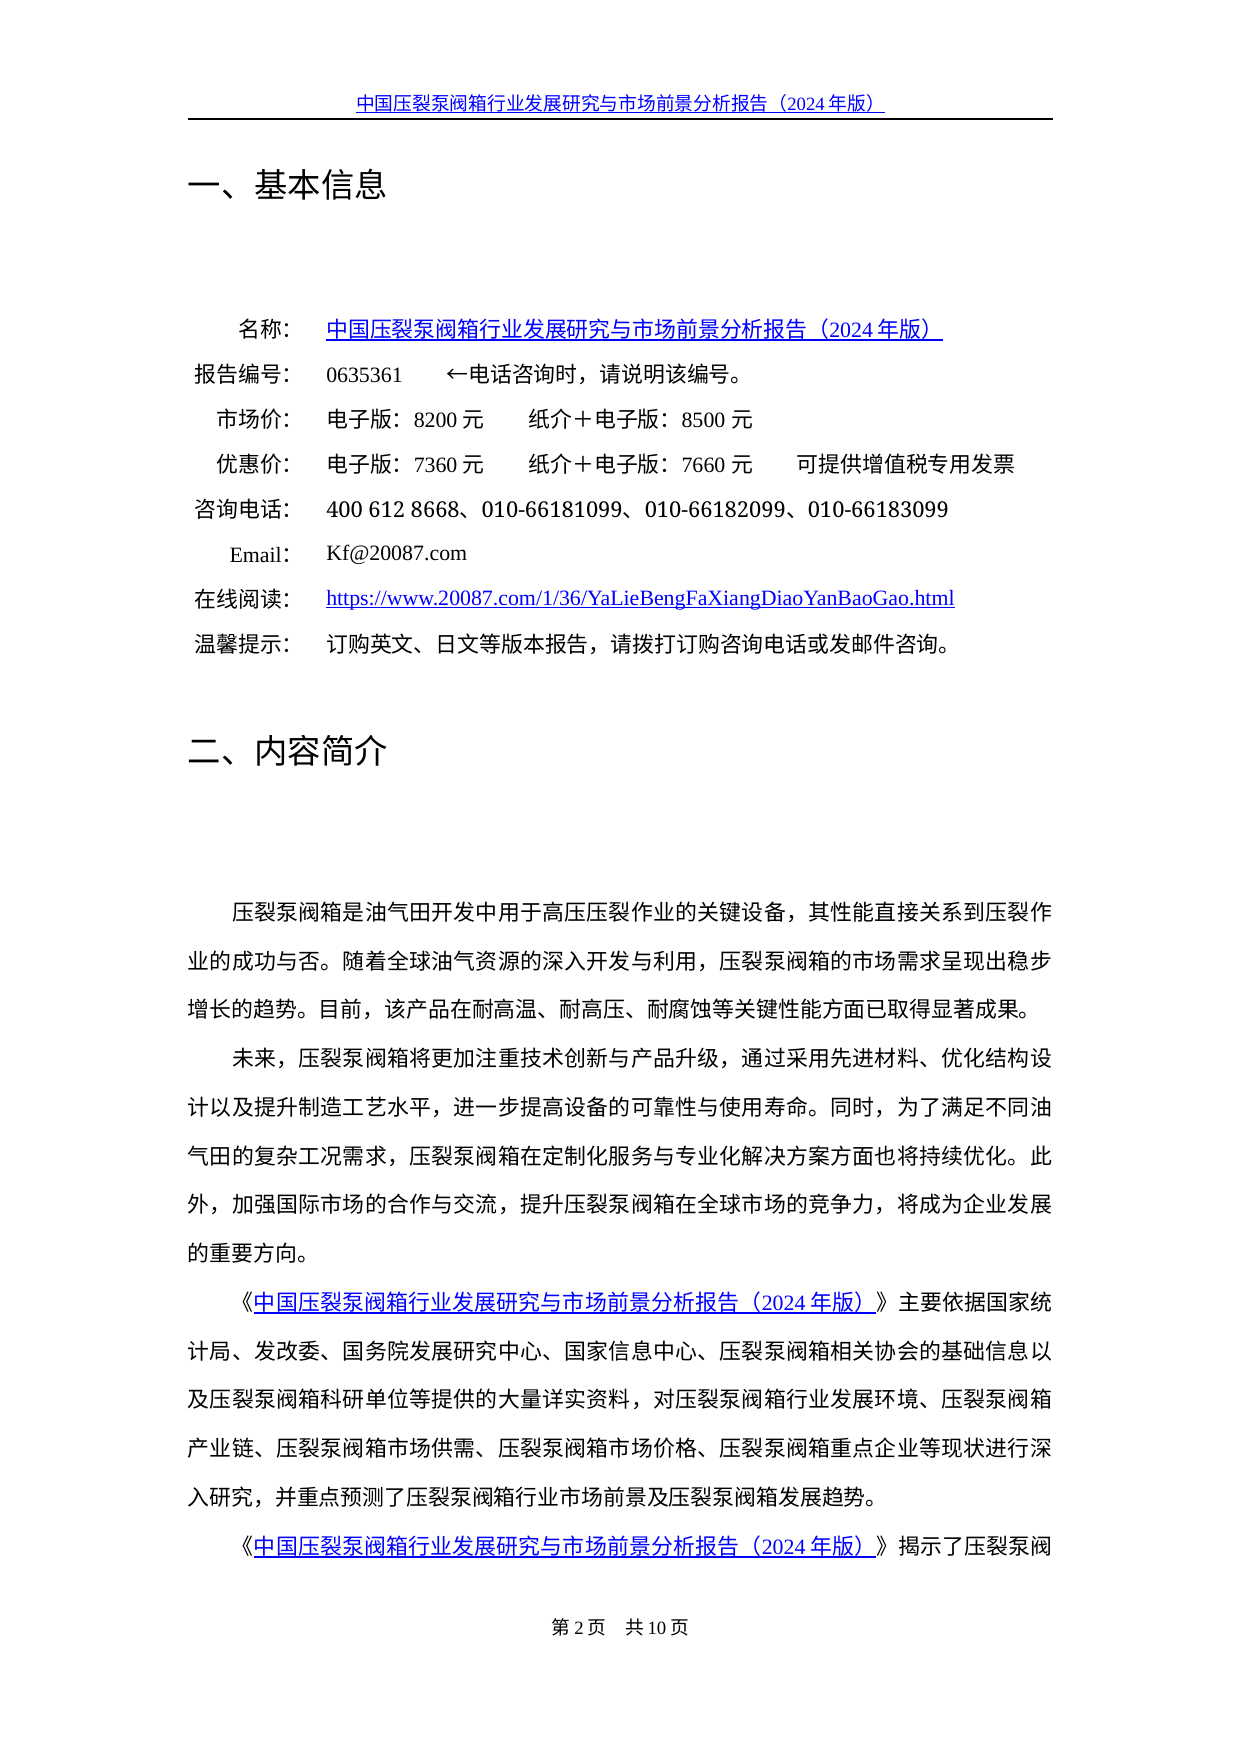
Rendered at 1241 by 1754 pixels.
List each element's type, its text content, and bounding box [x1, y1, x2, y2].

table_cell [315, 582, 1073, 627]
table_cell 0635361 ←电话咨询时，请说明该编号。 [315, 357, 1073, 402]
table_cell 订购英文、日文等版本报告，请拨打订购咨询电话或发邮件咨询。 [315, 627, 1073, 672]
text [187, 894, 1053, 1561]
table_cell 咨询电话： [167, 492, 315, 537]
table_cell 电子版：8200 元 纸介＋电子版：8500 元 [315, 402, 1073, 447]
table_header 中国压裂泵阀箱行业发展研究与市场前景分析报告（2024年版） [315, 312, 1073, 357]
table_header 名称： [167, 312, 315, 357]
table_cell Kf@20087.com [315, 537, 1073, 582]
table_cell 优惠价： [167, 447, 315, 492]
table_cell Email： [167, 537, 315, 582]
table_cell 市场价： [167, 402, 315, 447]
title 一、基本信息 [187, 150, 1053, 215]
table_cell 在线阅读： [167, 582, 315, 627]
table_cell 电子版：7360 元 纸介＋电子版：7660 元 可提供增值税专用发票 [315, 447, 1073, 492]
table_cell 400 612 8668、010-66181099、010-66182099、010-66183099 [315, 492, 1073, 537]
table_cell 温馨提示： [167, 627, 315, 672]
table_cell 报告编号： [167, 357, 315, 402]
title 二、内容简介 [187, 717, 1053, 782]
